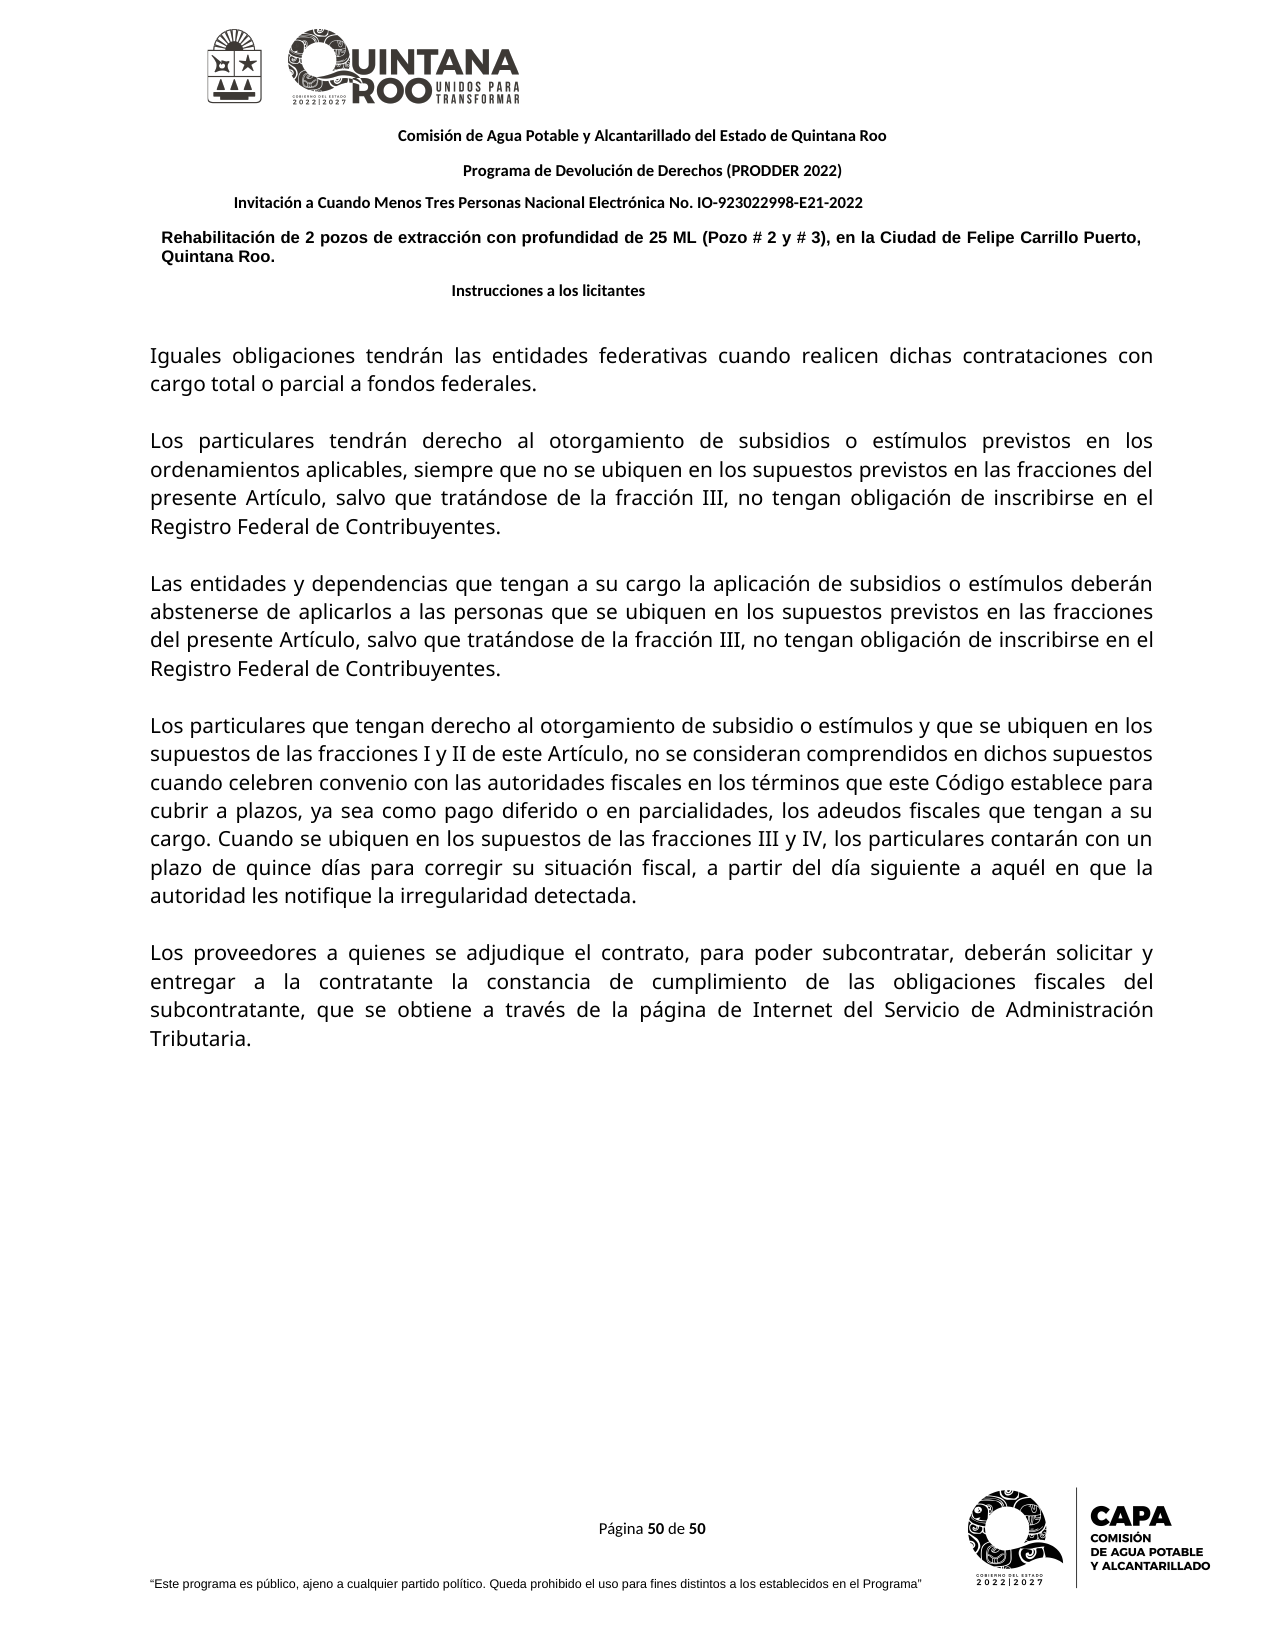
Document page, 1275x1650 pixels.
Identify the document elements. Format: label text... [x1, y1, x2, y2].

text Iguales obligaciones tendrán las entidades federativas cuando realicen dichas contrataciones con cargo total o parcial a fondos federales. [150, 341, 1155, 398]
text Los proveedores a quienes se adjudique el contrato, para poder subcontratar, deberán solicitar y entregar a la contratante la constancia de cumplimiento de las obligaciones fiscales del subcontratante, que se obtiene a través de la página de Internet del Servicio de Administración Tributaria. [150, 938, 1155, 1052]
text Los particulares tendrán derecho al otorgamiento de subsidios o estímulos previstos en los ordenamientos aplicables, siempre que no se ubiquen en los supuestos previstos en las fracciones del presente Artículo, salvo que tratándose de la fracción III, no tengan obligación de inscribirse en el Registro Federal de Contribuyentes. [150, 426, 1155, 540]
text Las entidades y dependencias que tengan a su cargo la aplicación de subsidios o estímulos deberán abstenerse de aplicarlos a las personas que se ubiquen en los supuestos previstos en las fracciones del presente Artículo, salvo que tratándose de la fracción III, no tengan obligación de inscribirse en el Registro Federal de Contribuyentes. [150, 569, 1155, 682]
picture [207, 29, 519, 105]
picture [946, 1458, 1226, 1616]
text Los particulares que tengan derecho al otorgamiento de subsidio o estímulos y que se ubiquen en los supuestos de las fracciones I y II de este Artículo, no se consideran comprendidos en dichos supuestos cuando celebren convenio con las autoridades fiscales en los términos que este Código establece para cubrir a plazos, ya sea como pago diferido o en parcialidades, los adeudos fiscales que tengan a su cargo. Cuando se ubiquen en los supuestos de las fracciones III y IV, los particulares contarán con un plazo de quince días para corregir su situación fiscal, a partir del día siguiente a aquél en que la autoridad les notifique la irregularidad detectada. [150, 711, 1155, 910]
